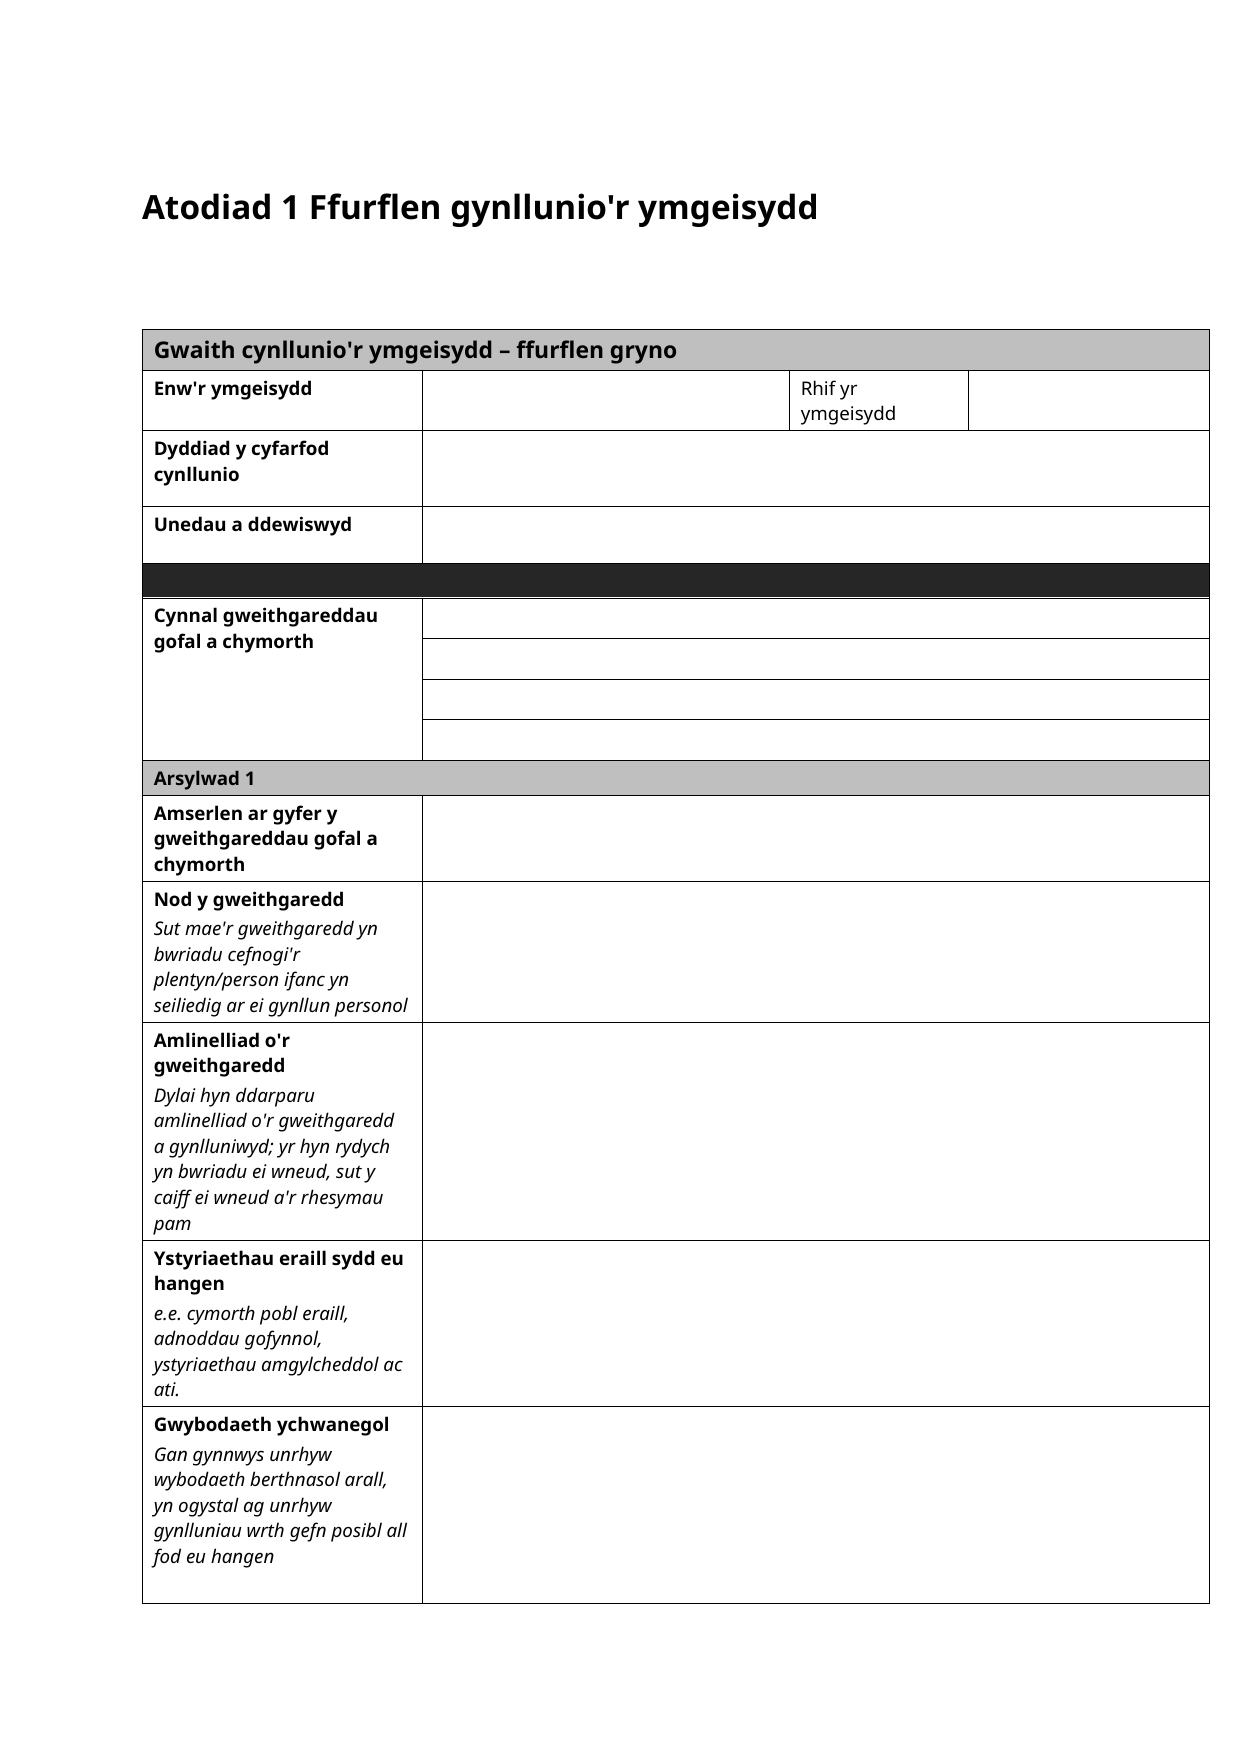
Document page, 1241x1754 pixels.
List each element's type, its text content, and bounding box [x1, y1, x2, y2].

table_cell Ystyriaethau eraill sydd eu hangen e.e. cymorth pobl eraill, adnoddau gofynnol, ystyriaethau amgylcheddol ac ati. [143, 1241, 422, 1406]
table_cell [423, 599, 1209, 638]
table_cell Enw'r ymgeisydd [143, 371, 422, 430]
table_cell [423, 720, 1209, 760]
table_cell Dyddiad y cyfarfod cynllunio [143, 431, 422, 506]
table_cell [423, 371, 789, 430]
table_cell [423, 1023, 1209, 1239]
table_cell [423, 680, 1209, 719]
table_cell [423, 1407, 1209, 1603]
table_cell [969, 371, 1209, 430]
table_cell [423, 1241, 1209, 1406]
table_cell [423, 796, 1209, 881]
table_cell [423, 882, 1209, 1022]
table_cell Gwybodaeth ychwanegol Gan gynnwys unrhyw wybodaeth berthnasol arall, yn ogystal ag unrhyw gynlluniau wrth gefn posibl all fod eu hangen [143, 1407, 422, 1603]
table_cell [143, 564, 1209, 597]
table_cell Amserlen ar gyfer y gweithgareddau gofal a chymorth [143, 796, 422, 881]
table_cell Unedau a ddewiswyd [143, 507, 422, 562]
list Atodiad 1 Ffurflen gynllunio'r ymgeisydd [142, 184, 1098, 229]
table_cell [423, 431, 1209, 506]
table_header Gwaith cynllunio'r ymgeisydd – ffurflen gryno [143, 330, 1209, 370]
table_cell Arsylwad 1 [143, 761, 1209, 795]
table_cell Rhif yr ymgeisydd [790, 371, 968, 430]
table_cell Cynnal gweithgareddau gofal a chymorth [143, 599, 422, 760]
table_cell [423, 507, 1209, 562]
table_cell Nod y gweithgaredd Sut mae'r gweithgaredd yn bwriadu cefnogi'r plentyn/person ifanc yn seiliedig ar ei gynllun personol [143, 882, 422, 1022]
table_cell [423, 639, 1209, 679]
